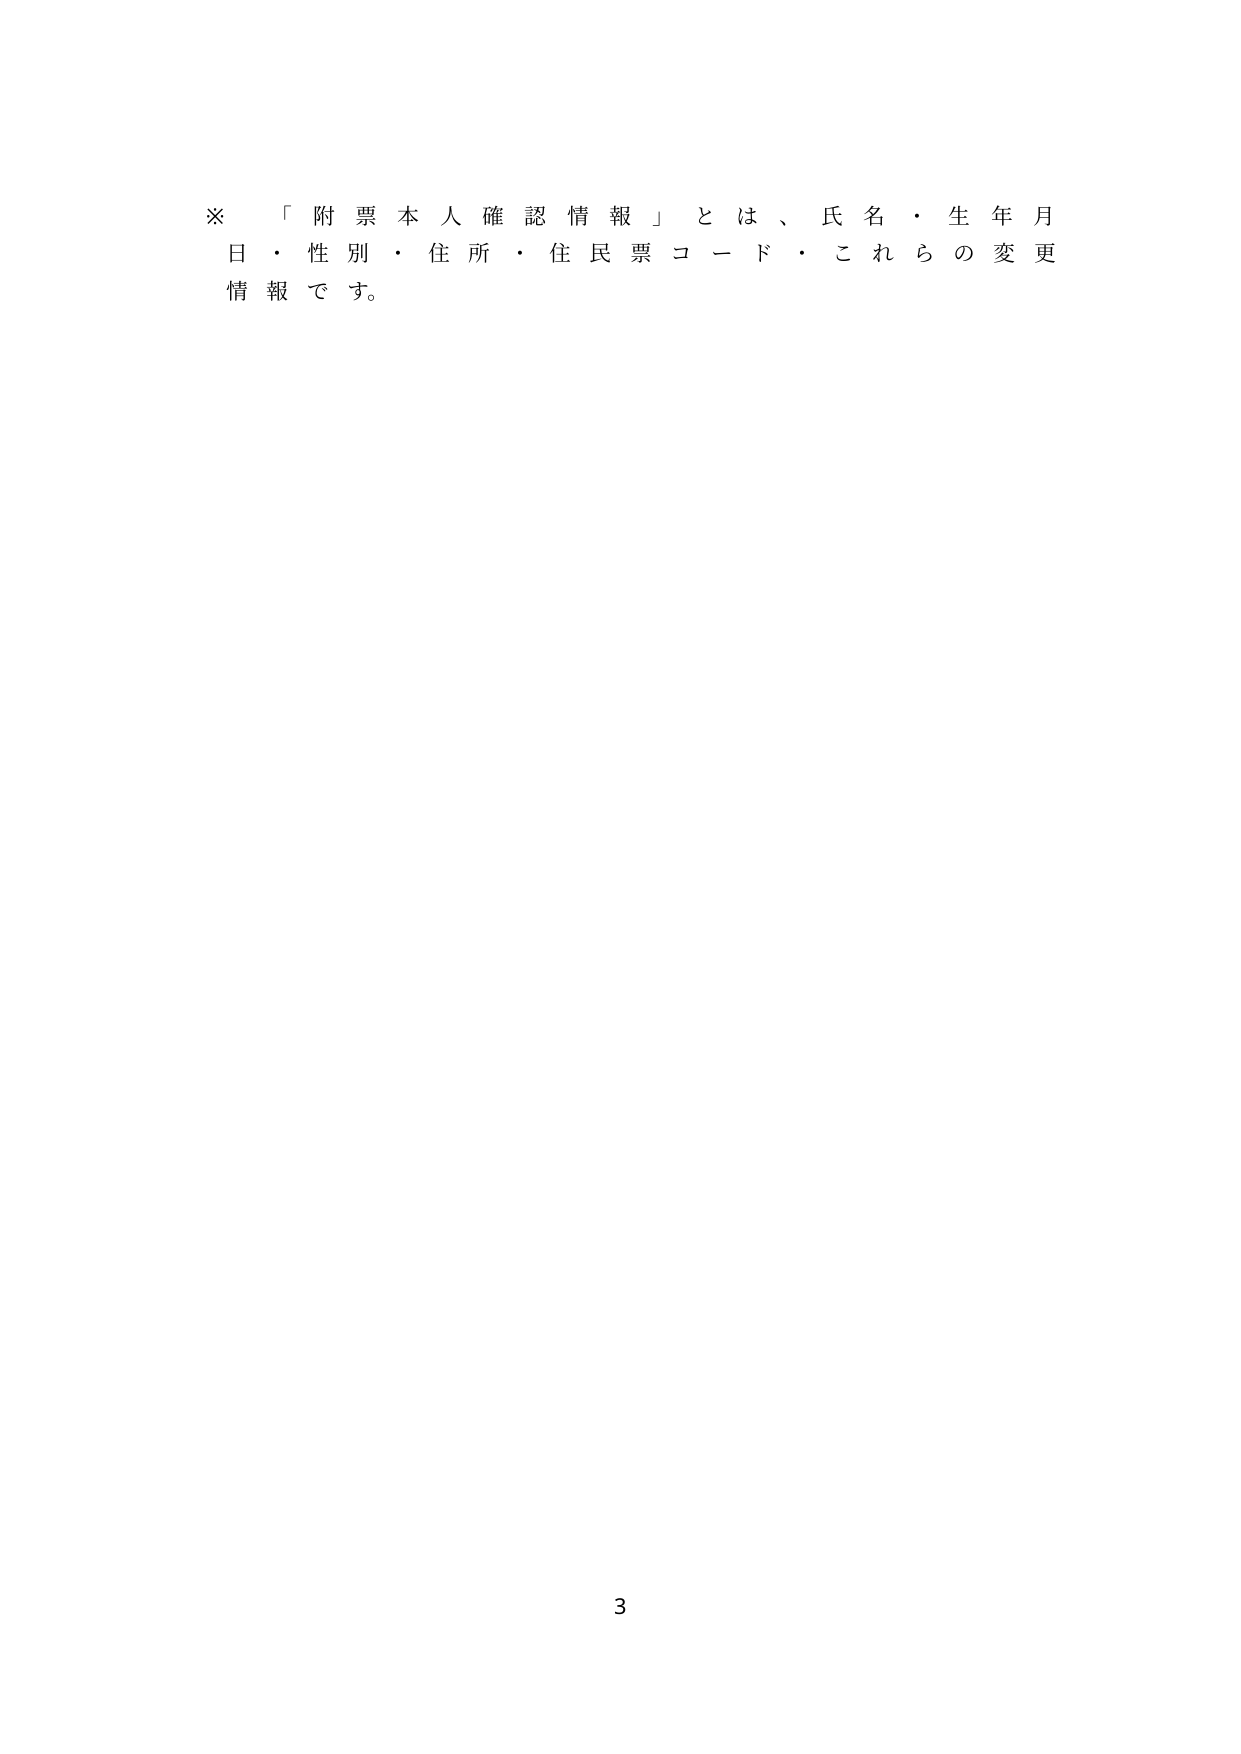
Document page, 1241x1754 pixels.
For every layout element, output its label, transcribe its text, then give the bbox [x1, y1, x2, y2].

text ※ 「附票本人確認情報」とは、氏名・生年月日・性別・住所・住民票コード・これらの変更情報です。 [188, 196, 1075, 308]
